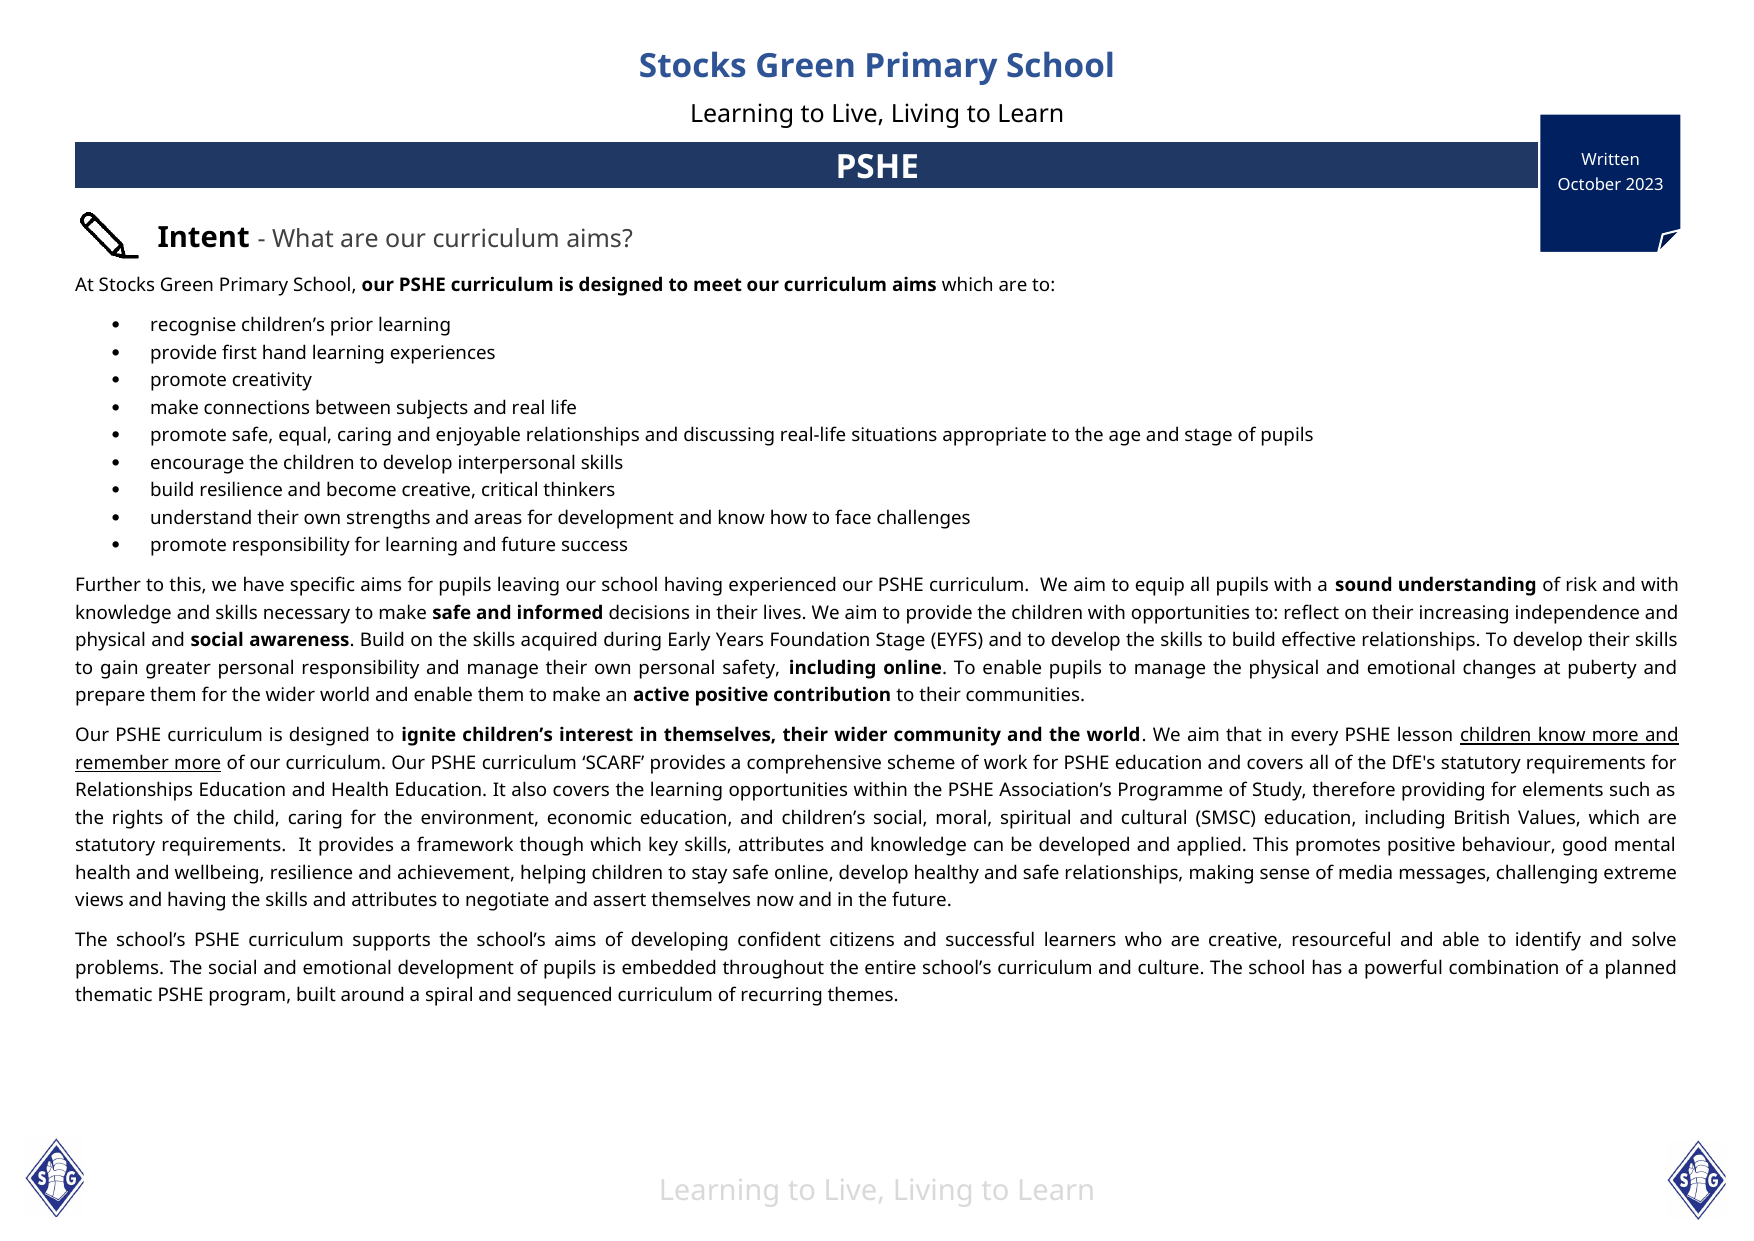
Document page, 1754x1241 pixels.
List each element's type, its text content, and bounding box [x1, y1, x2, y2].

text At Stocks Green Primary School, our PSHE curriculum is designed to meet our curriculum aims which are to: [75, 272, 1679, 297]
list promote safe, equal, caring and enjoyable relationships and discussing real-life situations appropriate to the age and stage of pupils [112, 422, 1679, 447]
list understand their own strengths and areas for development and know how to face challenges [112, 504, 1679, 530]
text PSHE [75, 142, 1538, 188]
picture [80, 206, 139, 265]
list build resilience and become creative, critical thinkers [112, 477, 1679, 502]
picture [24, 1137, 84, 1216]
text Further to this, we have specific aims for pupils leaving our school having experienced our PSHE curriculum. We aim to equip all pupils with a sound understanding of risk and with knowledge and skills necessary to make safe and informed decisions in their lives. We aim to provide the children with opportunities to: reflect on their increasing independence and physical and social awareness. Build on the skills acquired during Early Years Foundation Stage (EYFS) and to develop the skills to build effective relationships. To develop their skills to gain greater personal responsibility and manage their own personal safety, including online. To enable pupils to manage the physical and emotional changes at puberty and prepare them for the wider world and enable them to make an active positive contribution to their communities. [75, 572, 1679, 707]
list encourage the children to develop interpersonal skills [112, 449, 1679, 475]
list make connections between subjects and real life [112, 394, 1679, 420]
text The school’s PSHE curriculum supports the school’s aims of developing confident citizens and successful learners who are creative, resourceful and able to identify and solve problems. The social and emotional development of pupils is embedded throughout the entire school’s curriculum and culture. The school has a powerful combination of a planned thematic PSHE program, built around a spiral and sequenced curriculum of recurring themes. [75, 927, 1679, 1007]
text Intent - What are our curriculum aims? [139, 216, 1679, 256]
text Our PSHE curriculum is designed to ignite children’s interest in themselves, their wider community and the world. We aim that in every PSHE lesson children know more and remember more of our curriculum. Our PSHE curriculum ‘SCARF’ provides a comprehensive scheme of work for PSHE education and covers all of the DfE's statutory requirements for Relationships Education and Health Education. It also covers the learning opportunities within the PSHE Association’s Programme of Study, therefore providing for elements such as the rights of the child, caring for the environment, economic education, and children’s social, moral, spiritual and cultural (SMSC) education, including British Values, which are statutory requirements. It provides a framework though which key skills, attributes and knowledge can be developed and applied. This promotes positive behaviour, good mental health and wellbeing, resilience and achievement, helping children to stay safe online, develop healthy and safe relationships, making sense of media messages, challenging extreme views and having the skills and attributes to negotiate and assert themselves now and in the future. [75, 722, 1679, 912]
list promote responsibility for learning and future success [112, 532, 1679, 557]
list provide first hand learning experiences [112, 339, 1679, 365]
list recognise children’s prior learning [112, 312, 1679, 337]
picture [1666, 1140, 1726, 1218]
list promote creativity [112, 367, 1679, 392]
